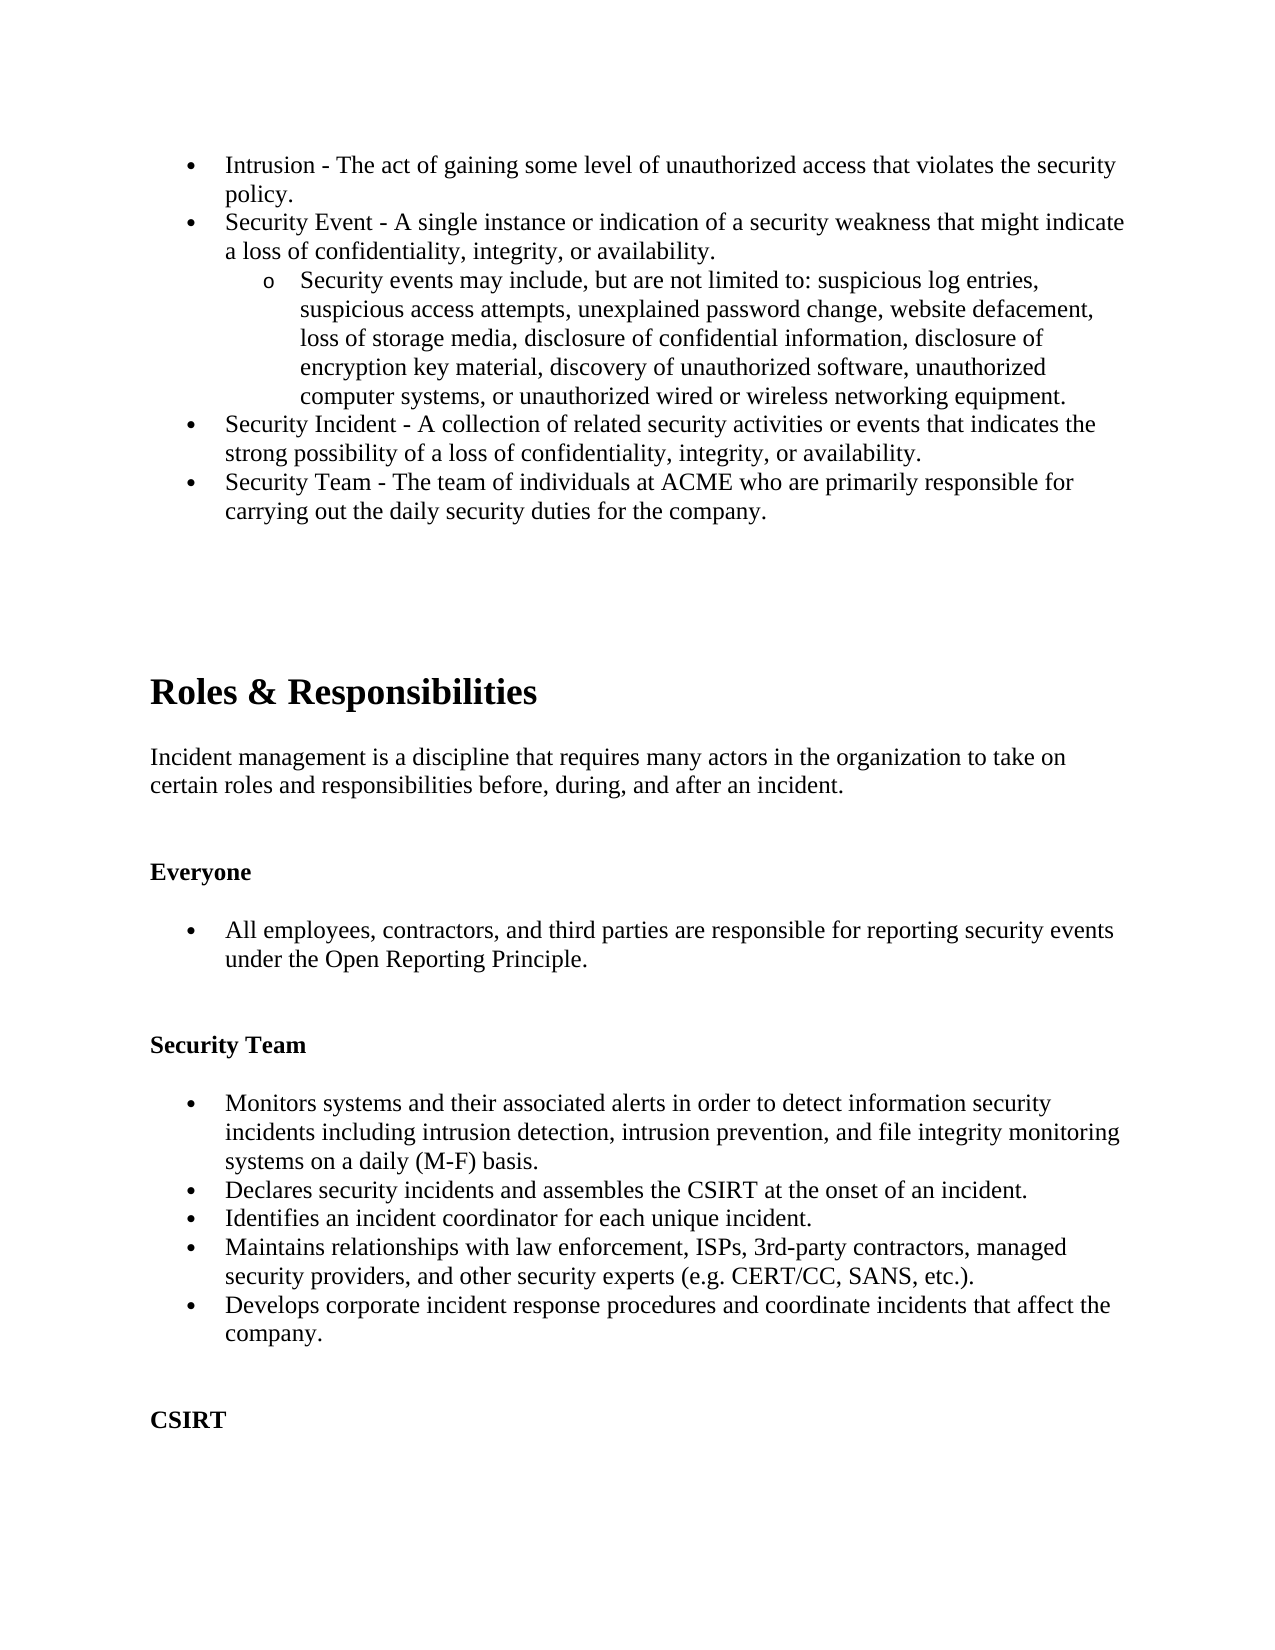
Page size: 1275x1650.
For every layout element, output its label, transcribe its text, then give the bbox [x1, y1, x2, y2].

list Maintains relationships with law enforcement, ISPs, 3rd-party contractors, managed security providers, and other security experts (e.g. CERT/CC, SANS, etc.). [187, 1232, 1125, 1290]
list Security Incident - A collection of related security activities or events that indicates the strong possibility of a loss of confidentiality, integrity, or availability. [187, 409, 1125, 467]
list Security Event - A single instance or indication of a security weakness that might indicate a loss of confidentiality, integrity, or availability. [187, 207, 1125, 265]
list All employees, contractors, and third parties are responsible for reporting security events under the Open Reporting Principle. [187, 915, 1125, 973]
list Security Team - The team of individuals at ACME who are primarily responsible for carrying out the daily security duties for the company. [187, 467, 1125, 524]
list Intrusion - The act of gaining some level of unauthorized access that violates the security policy. [187, 150, 1125, 207]
list Develops corporate incident response procedures and coordinate incidents that affect the company. [187, 1290, 1125, 1347]
list Identifies an incident coordinator for each unique incident. [187, 1203, 1125, 1232]
text Security Team [150, 1002, 1125, 1059]
text Incident management is a discipline that requires many actors in the organization to take on certain roles and responsibilities before, during, and after an incident. [150, 742, 1125, 799]
list Monitors systems and their associated alerts in order to detect information security incidents including intrusion detection, intrusion prevention, and file integrity monitoring systems on a daily (M-F) basis. [187, 1088, 1125, 1175]
subtitle Roles & Responsibilities [150, 669, 1125, 713]
list Security events may include, but are not limited to: suspicious log entries, suspicious access attempts, unexplained password change, website defacement, loss of storage media, disclosure of confidential information, disclosure of encryption key material, discovery of unauthorized software, unauthorized computer systems, or unauthorized wired or wireless networking equipment. [262, 265, 1125, 409]
text Everyone [150, 828, 1125, 886]
list Declares security incidents and assembles the CSIRT at the onset of an incident. [187, 1175, 1125, 1203]
text CSIRT [150, 1376, 1125, 1434]
